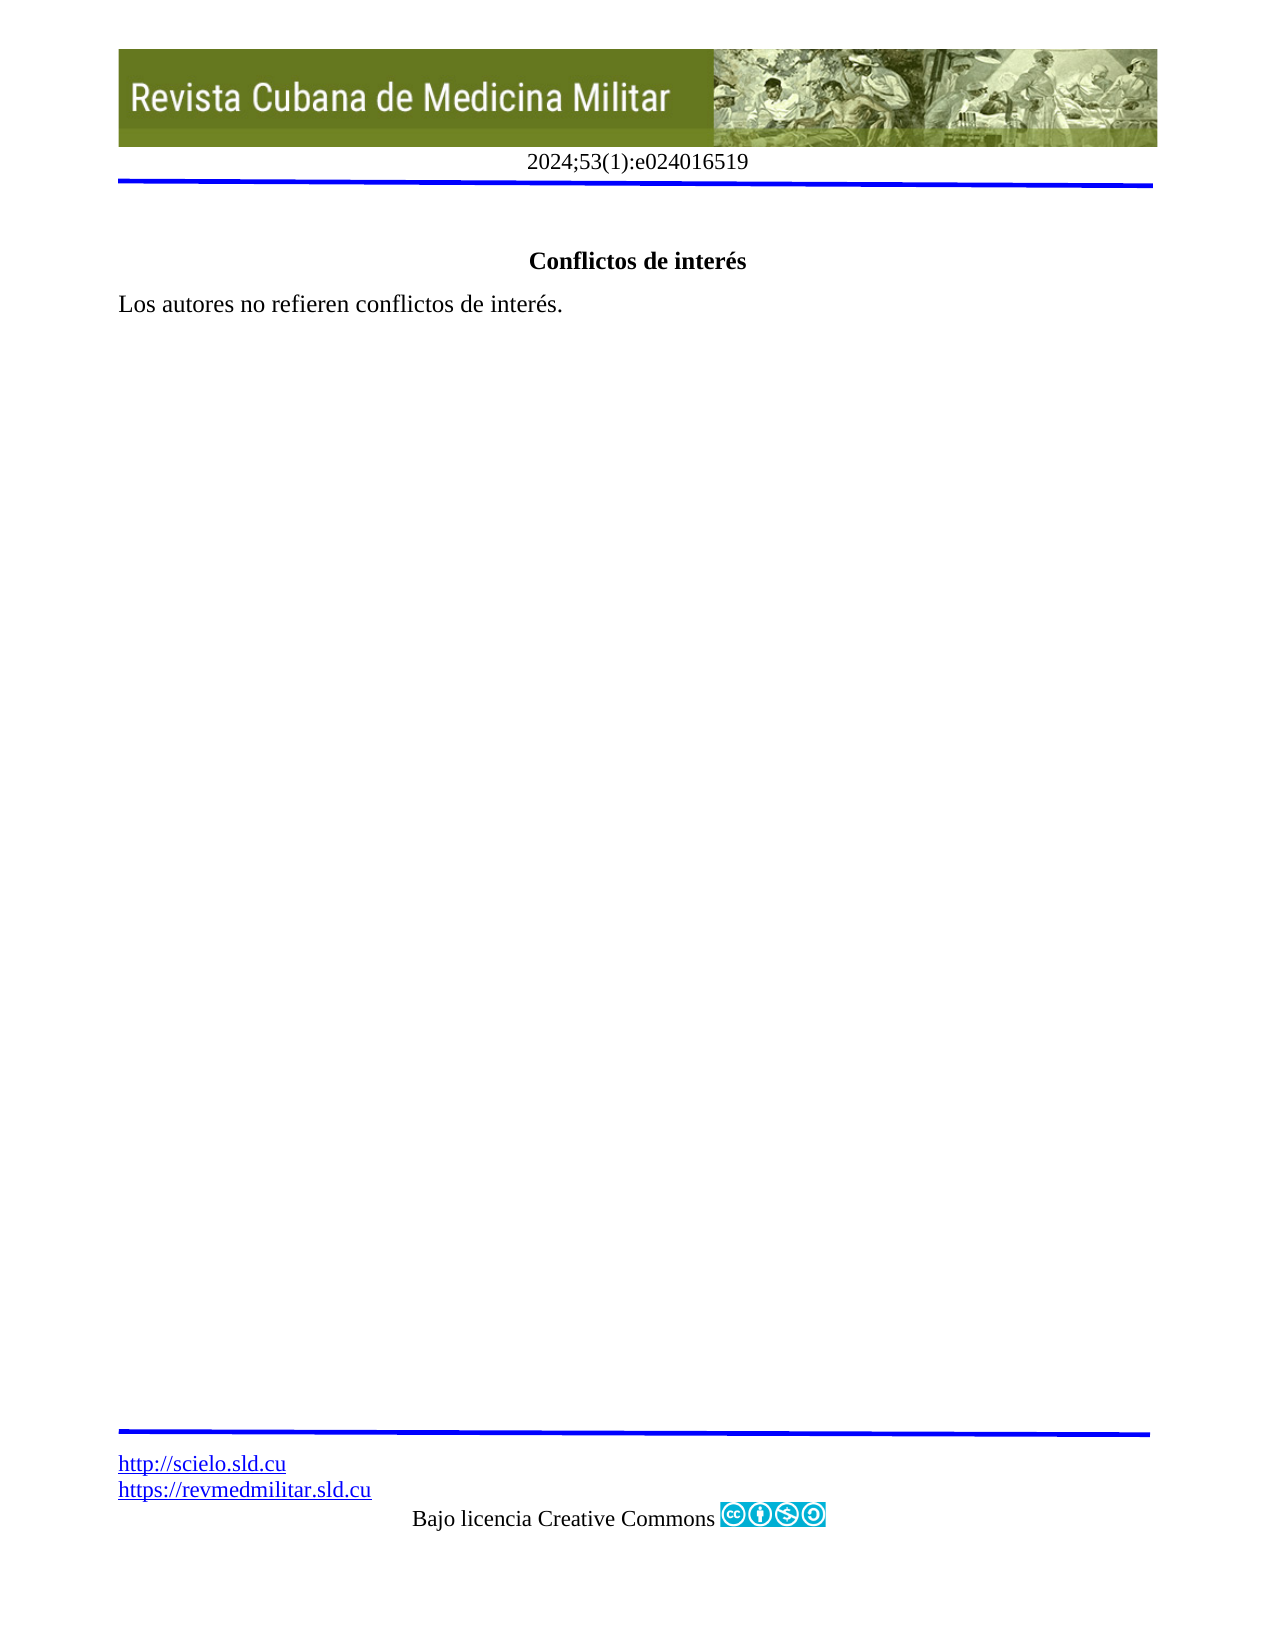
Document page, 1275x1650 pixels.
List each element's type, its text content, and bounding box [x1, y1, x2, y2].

picture [720, 1502, 826, 1527]
text Conflictos de interés [118, 246, 1157, 275]
picture [118, 49, 1158, 147]
text Los autores no refieren conflictos de interés. [118, 289, 1157, 318]
